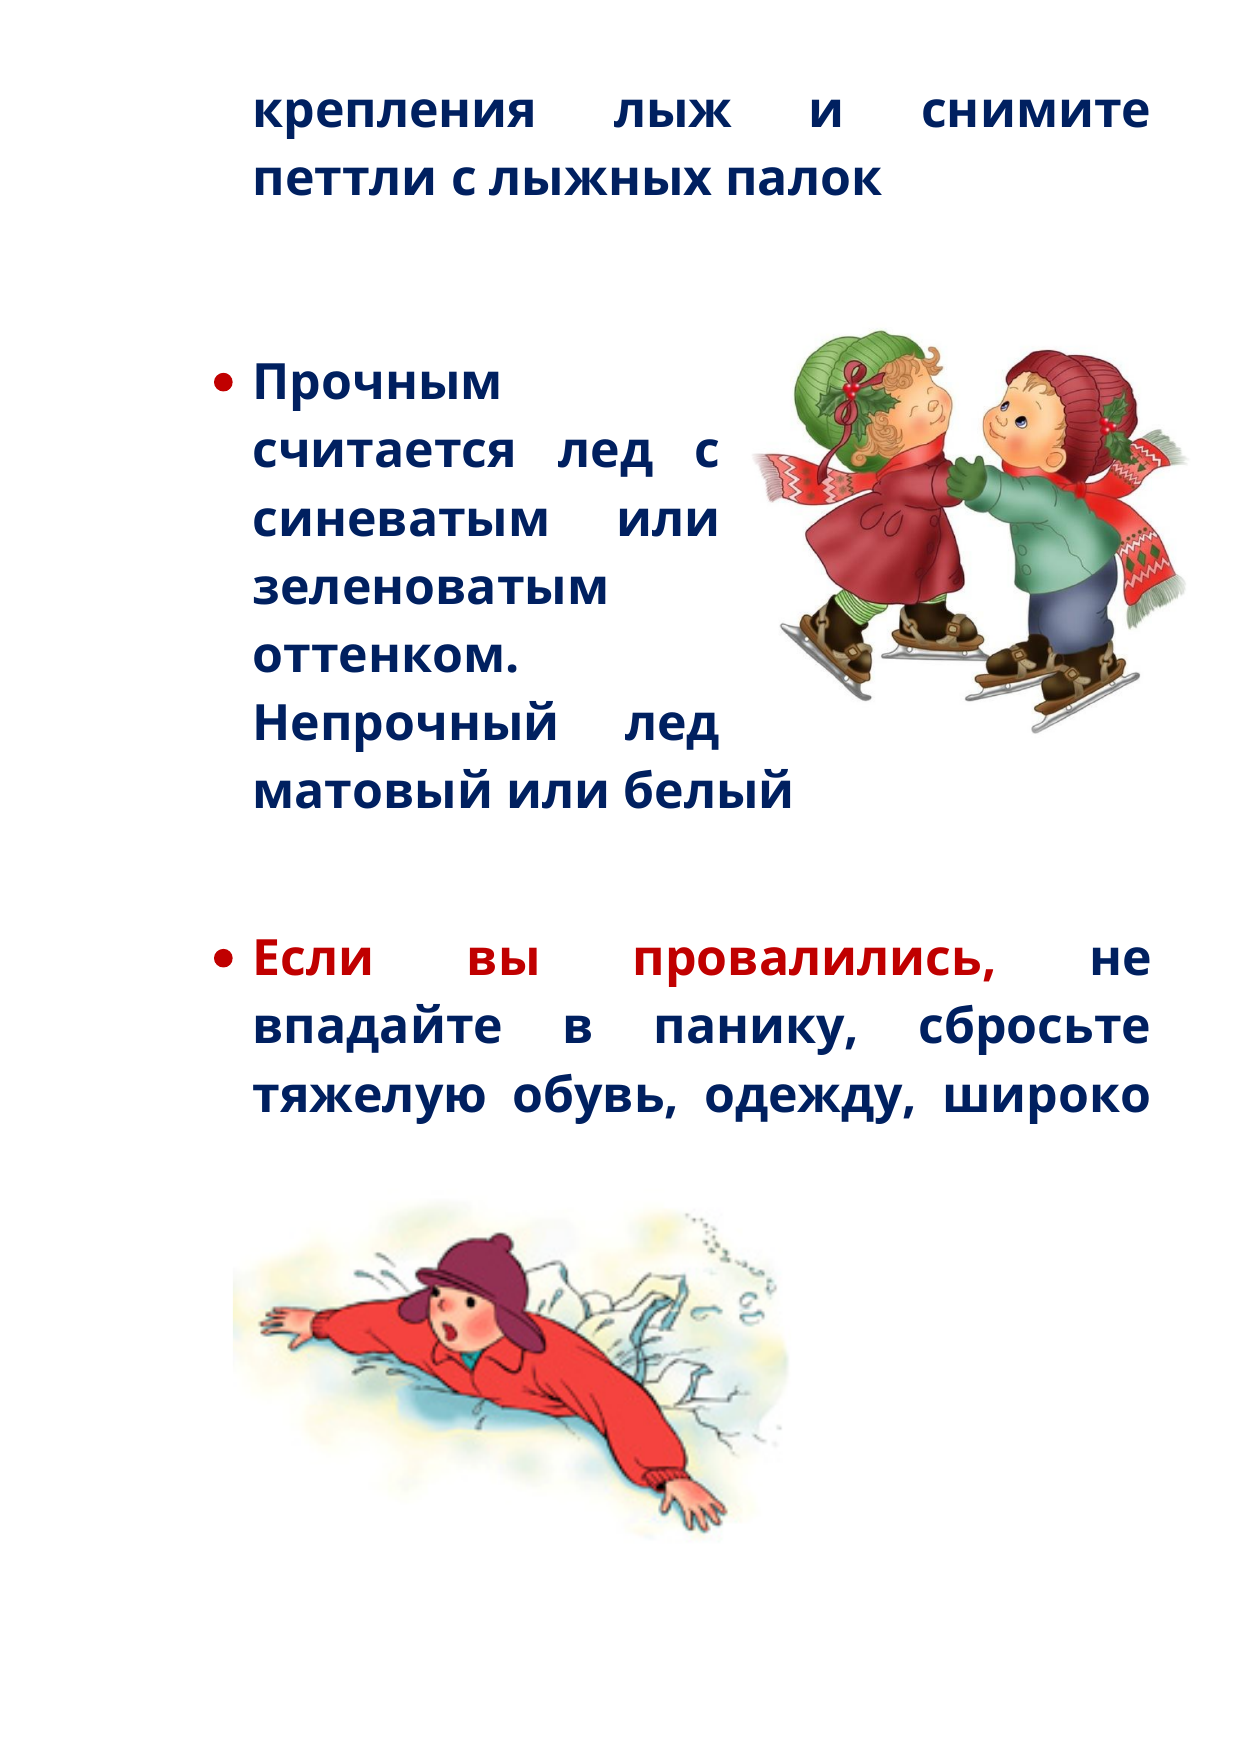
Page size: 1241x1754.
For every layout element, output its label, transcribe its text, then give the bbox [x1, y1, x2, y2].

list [215, 74, 1152, 210]
list Если вы провалились, не впадайте в панику, сбросьте тяжелую обувь, одежду, широко раскиньте руки по кромкам льда, обопритесь о край полыньи, медленно ложась на живот и на спину. Старайтесь без резких движений выбраться на лед, заползая грудью и поочередно вытаскивая на поверхность ноги, широко их расставив. Выбравшись из полыньи, откатитесь от нее и ползите в ту сторону, откуда пришли [215, 922, 1152, 1127]
picture [765, 327, 1168, 730]
picture [232, 1170, 792, 1561]
